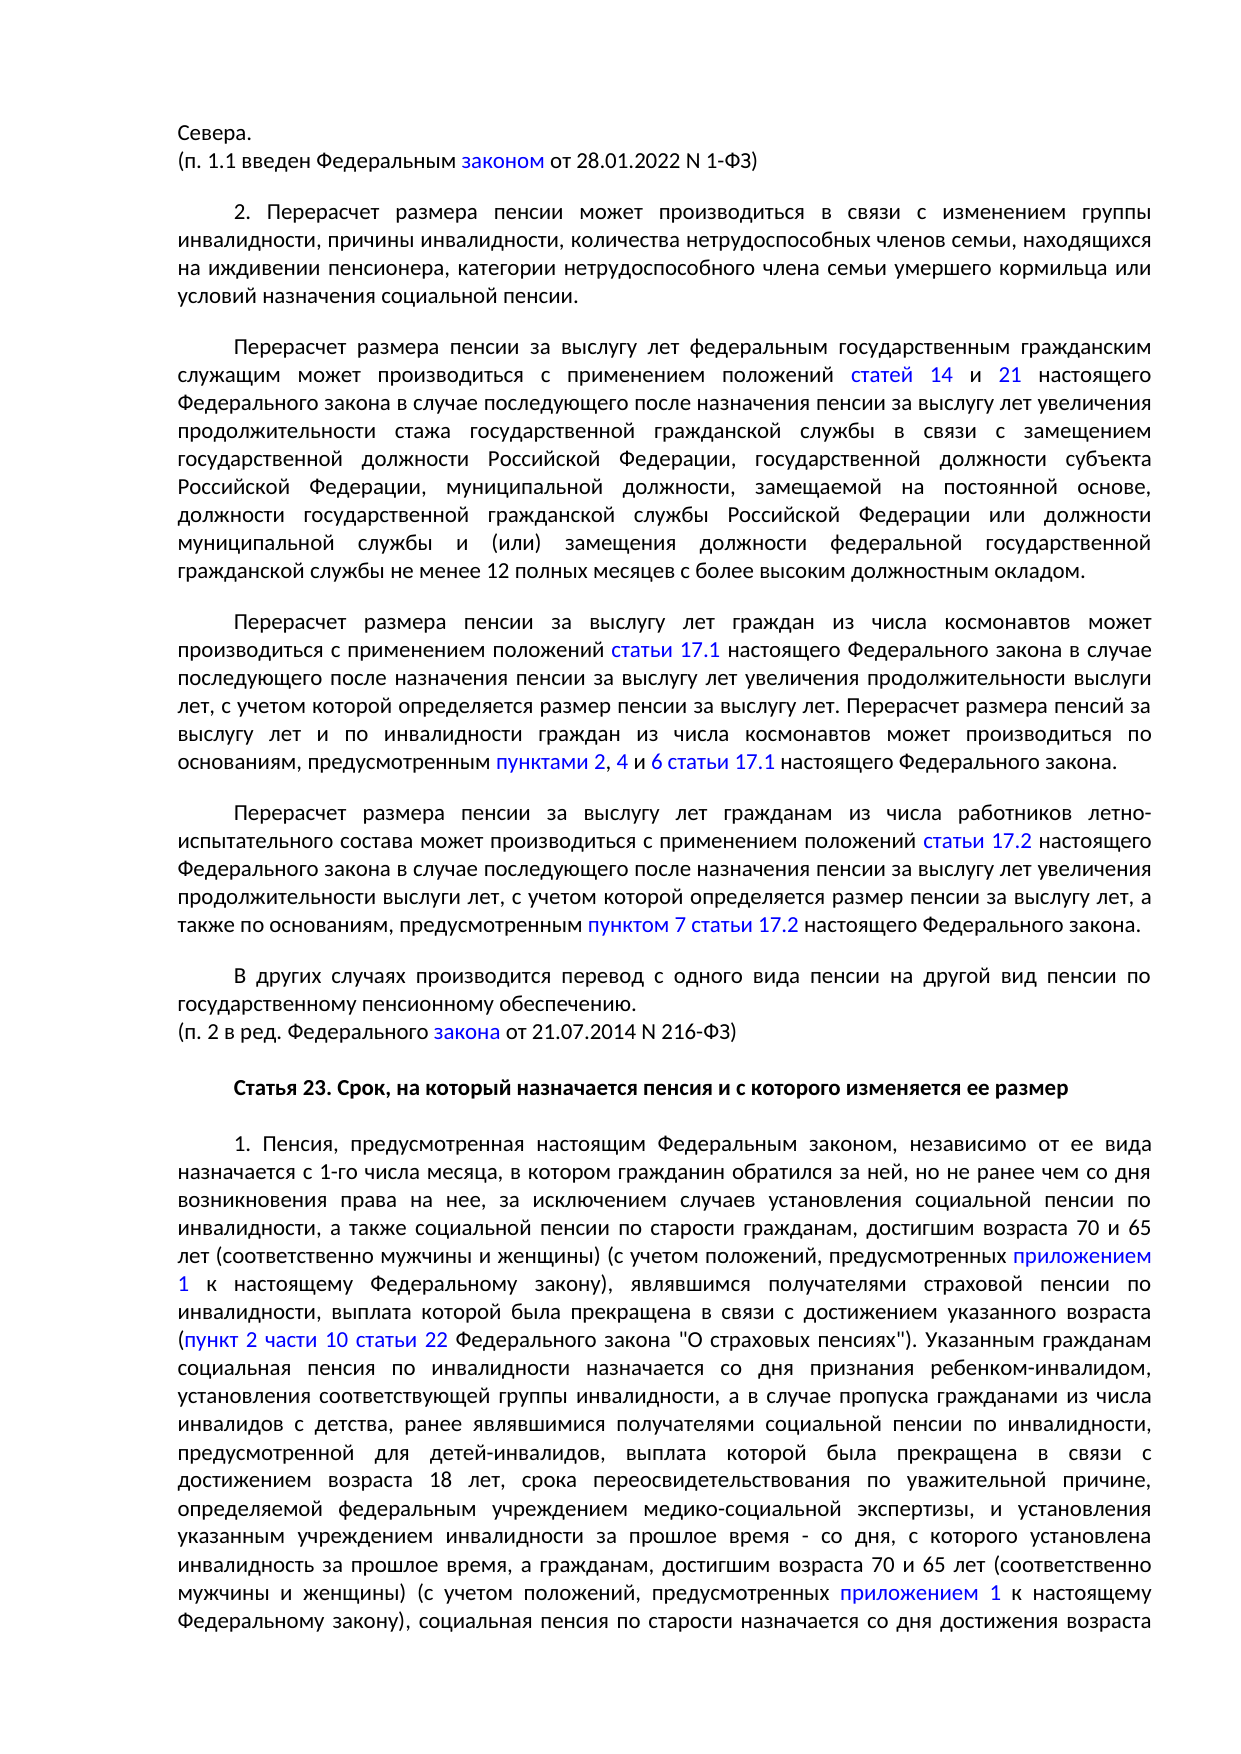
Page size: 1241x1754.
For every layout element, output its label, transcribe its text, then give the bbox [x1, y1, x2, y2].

text Перерасчет размера пенсии за выслугу лет федеральным государственным гражданским служащим может производиться с применением положений статей 14 и 21 настоящего Федерального закона в случае последующего после назначения пенсии за выслугу лет увеличения продолжительности стажа государственной гражданской службы в связи с замещением государственной должности Российской Федерации, государственной должности субъекта Российской Федерации, муниципальной должности, замещаемой на постоянной основе, должности государственной гражданской службы Российской Федерации или должности муниципальной службы и (или) замещения должности федеральной государственной гражданской службы не менее 12 полных месяцев с более высоким должностным окладом. [177, 332, 1152, 584]
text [177, 1129, 1152, 1634]
text В других случаях производится перевод с одного вида пенсии на другой вид пенсии по государственному пенсионному обеспечению. [177, 961, 1152, 1017]
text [177, 118, 1152, 146]
title Статья 23. Срок, на который назначается пенсия и с которого изменяется ее размер [177, 1073, 1152, 1101]
text 2. Перерасчет размера пенсии может производиться в связи с изменением группы инвалидности, причины инвалидности, количества нетрудоспособных членов семьи, находящихся на иждивении пенсионера, категории нетрудоспособного члена семьи умершего кормильца или условий назначения социальной пенсии. [177, 197, 1152, 309]
text Перерасчет размера пенсии за выслугу лет граждан из числа космонавтов может производиться с применением положений статьи 17.1 настоящего Федерального закона в случае последующего после назначения пенсии за выслугу лет увеличения продолжительности выслуги лет, с учетом которой определяется размер пенсии за выслугу лет. Перерасчет размера пенсий за выслугу лет и по инвалидности граждан из числа космонавтов может производиться по основаниям, предусмотренным пунктами 2, 4 и 6 статьи 17.1 настоящего Федерального закона. [177, 607, 1152, 775]
text (п. 1.1 введен Федеральным законом от 28.01.2022 N 1-ФЗ) [177, 146, 1152, 174]
text Перерасчет размера пенсии за выслугу лет гражданам из числа работников летно-испытательного состава может производиться с применением положений статьи 17.2 настоящего Федерального закона в случае последующего после назначения пенсии за выслугу лет увеличения продолжительности выслуги лет, с учетом которой определяется размер пенсии за выслугу лет, а также по основаниям, предусмотренным пунктом 7 статьи 17.2 настоящего Федерального закона. [177, 798, 1152, 938]
text (п. 2 в ред. Федерального закона от 21.07.2014 N 216-ФЗ) [177, 1017, 1152, 1045]
